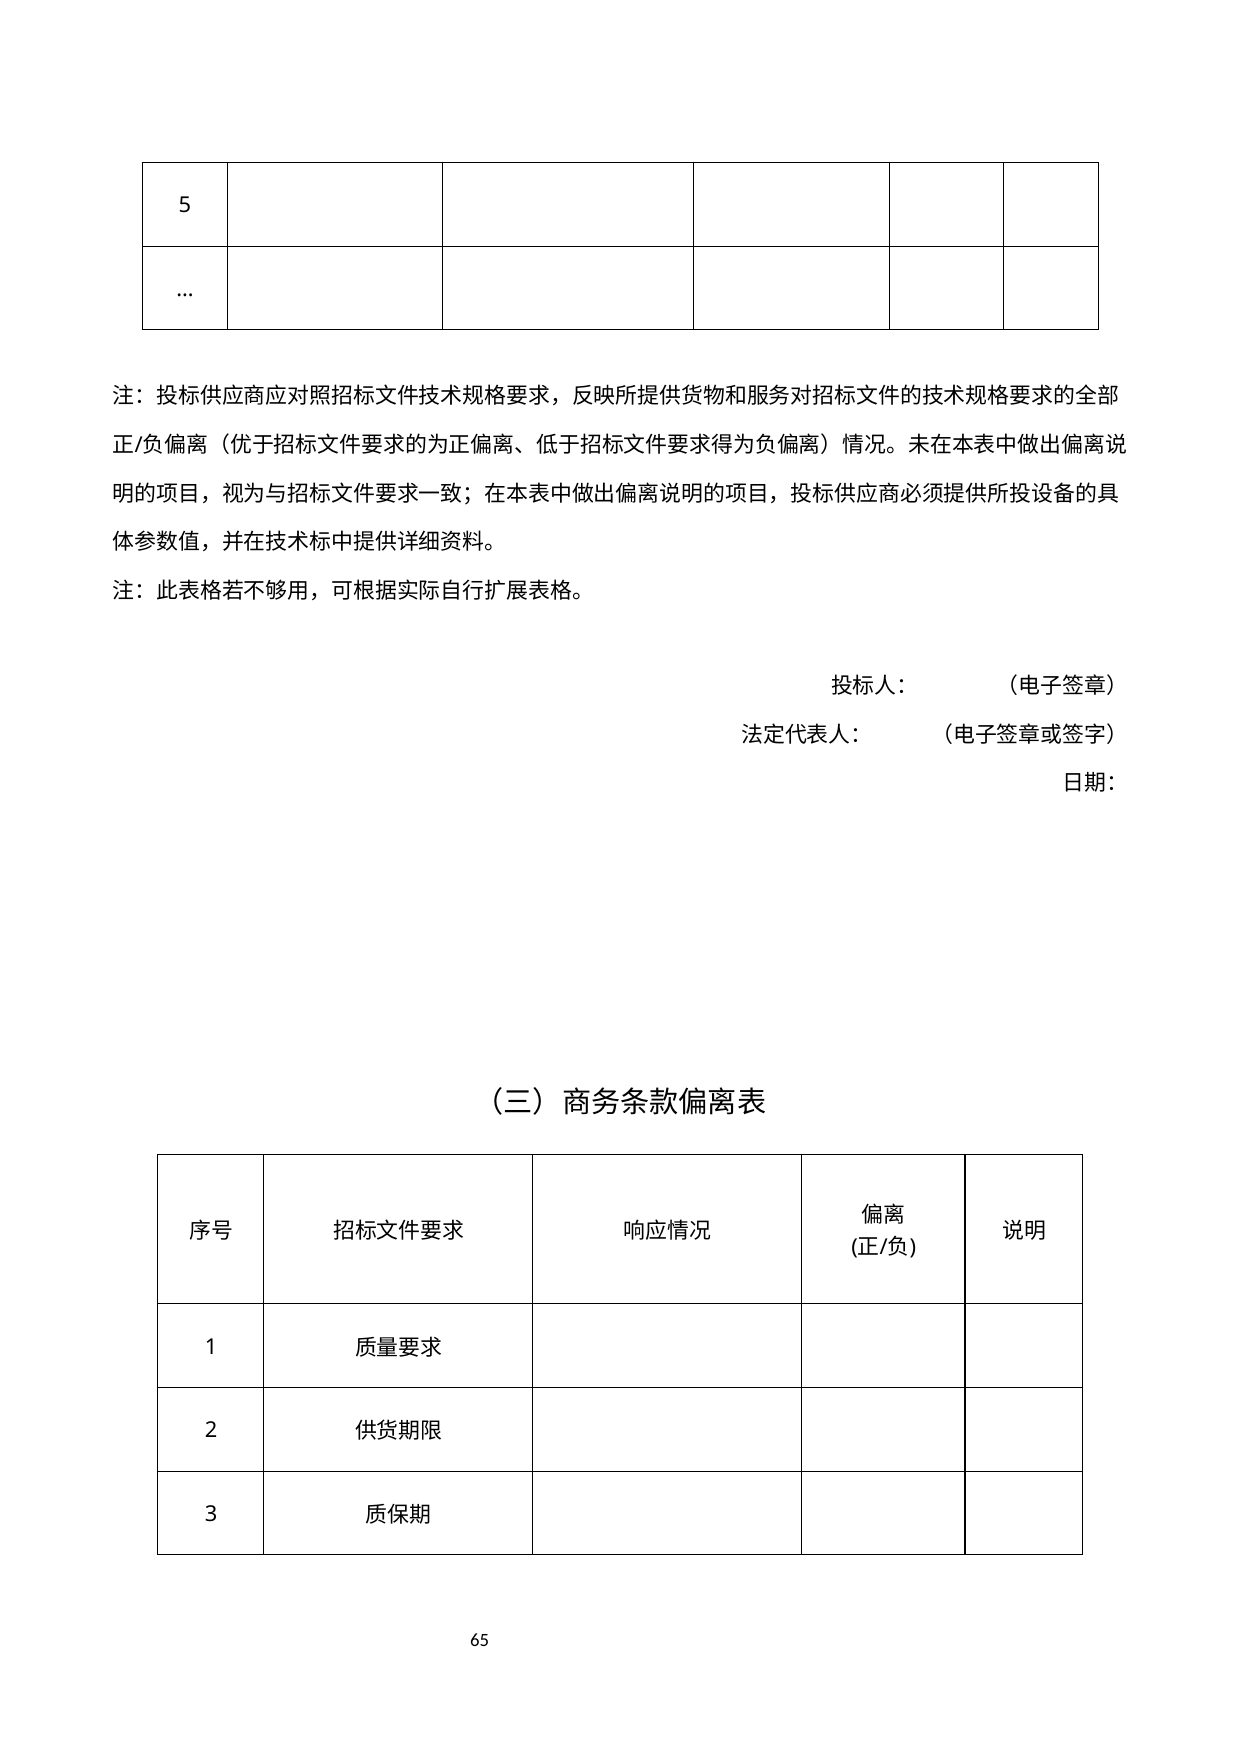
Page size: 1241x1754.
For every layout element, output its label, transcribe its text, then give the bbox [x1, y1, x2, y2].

text 日期： [112, 765, 1128, 797]
table_cell [1004, 163, 1098, 246]
table_cell [533, 1472, 801, 1554]
table_cell [443, 163, 693, 246]
table_header 序号 [158, 1155, 263, 1303]
table_cell 2 [158, 1388, 263, 1471]
table_cell [966, 1472, 1082, 1554]
table_cell 质量要求 [264, 1304, 532, 1387]
table_cell [228, 247, 442, 329]
table_header 招标文件要求 [264, 1155, 532, 1303]
text 投标人： （电子签章） [112, 668, 1128, 701]
table_cell [443, 247, 693, 329]
text 法定代表人： （电子签章或签字） [112, 716, 1128, 749]
table_cell [533, 1304, 801, 1387]
table_cell [890, 247, 1003, 329]
table_cell 供货期限 [264, 1388, 532, 1471]
table_cell [694, 247, 889, 329]
table_cell 5 [143, 163, 227, 246]
table_cell [966, 1388, 1082, 1471]
table_cell [228, 163, 442, 246]
table_cell [1004, 247, 1098, 329]
table_cell … [143, 247, 227, 329]
text 注：投标供应商应对照招标文件技术规格要求，反映所提供货物和服务对招标文件的技术规格要求的全部正/负偏离（优于招标文件要求的为正偏离、低于招标文件要求得为负偏离）情况。未在本表中做出偏离说明的项目，视为与招标文件要求一致；在本表中做出偏离说明的项目，投标供应商必须提供所投设备的具体参数值，并在技术标中提供详细资料。 [112, 378, 1128, 556]
table_cell [802, 1388, 964, 1471]
text 注：此表格若不够用，可根据实际自行扩展表格。 [112, 572, 1128, 605]
table_cell [802, 1304, 964, 1387]
table_cell 3 [158, 1472, 263, 1554]
text （三）商务条款偏离表 [112, 1067, 1128, 1132]
table_cell 1 [158, 1304, 263, 1387]
table_cell [802, 1472, 964, 1554]
table_cell [533, 1388, 801, 1471]
table_header 说明 [966, 1155, 1082, 1303]
table_header 偏离 (正/负) [802, 1155, 964, 1303]
table_header 响应情况 [533, 1155, 801, 1303]
table_cell [890, 163, 1003, 246]
table_cell [694, 163, 889, 246]
table_cell [966, 1304, 1082, 1387]
table_cell 质保期 [264, 1472, 532, 1554]
